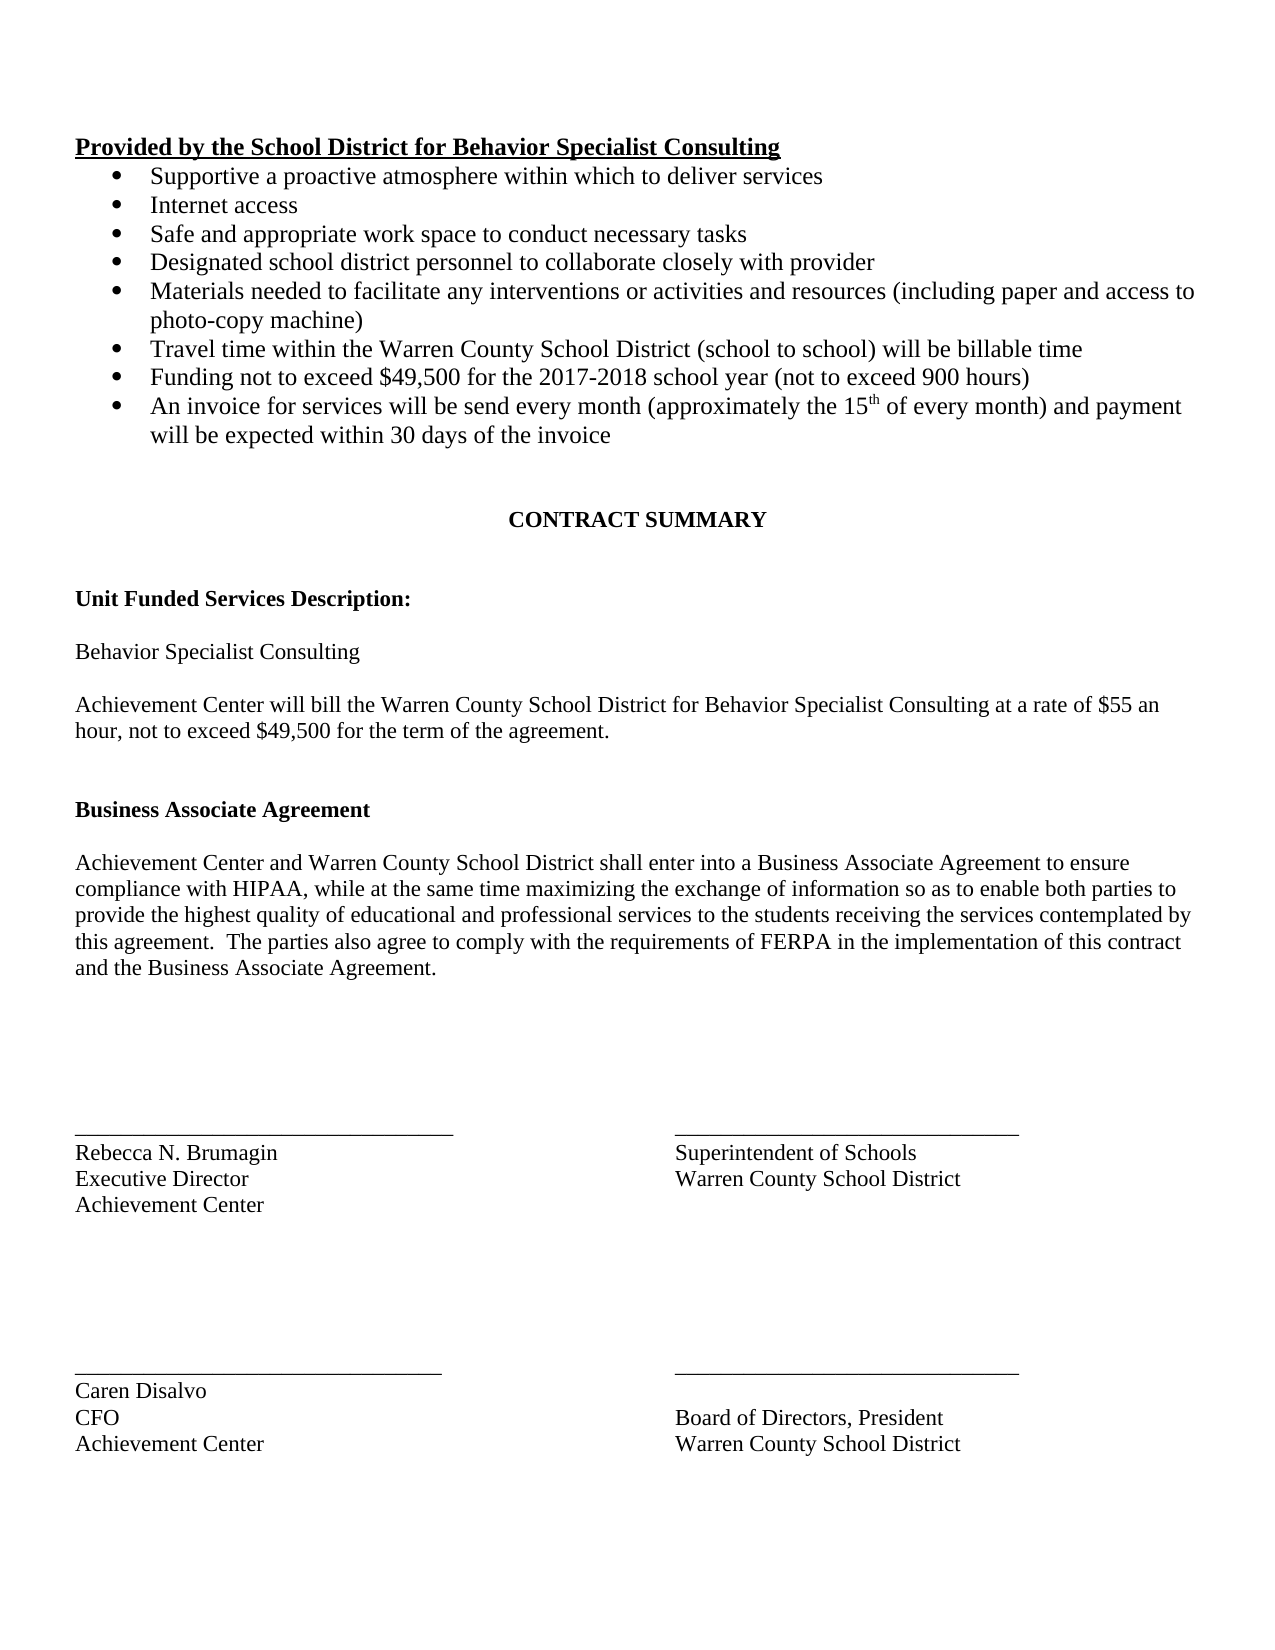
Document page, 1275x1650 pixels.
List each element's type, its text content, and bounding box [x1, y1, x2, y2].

text Provided by the School District for Behavior Specialist Consulting [75, 132, 1200, 161]
text Behavior Specialist Consulting [75, 638, 1200, 664]
text Achievement Center Warren County School District [75, 1430, 1200, 1457]
text CONTRACT SUMMARY [75, 506, 1200, 533]
text CFO Board of Directors, President [75, 1404, 1200, 1430]
text _________________________________ ______________________________ [75, 1112, 1200, 1139]
text Executive Director Warren County School District [75, 1165, 1200, 1191]
list An invoice for services will be send every month (approximately the 15th of every month) and payment will be expected within 30 days of the invoice [112, 391, 1200, 449]
text Rebecca N. Brumagin Superintendent of Schools [75, 1139, 1200, 1165]
text Achievement Center will bill the Warren County School District for Behavior Specialist Consulting at a rate of $55 an hour, not to exceed $49,500 for the term of the agreement. [75, 691, 1200, 743]
text Caren Disalvo [75, 1378, 1200, 1404]
text Unit Funded Services Description: [75, 585, 1200, 612]
text Achievement Center and Warren County School District shall enter into a Business Associate Agreement to ensure compliance with HIPAA, while at the same time maximizing the exchange of information so as to enable both parties to provide the highest quality of educational and professional services to the students receiving the services contemplated by this agreement. The parties also agree to comply with the requirements of FERPA in the implementation of this contract and the Business Associate Agreement. [75, 849, 1200, 981]
text Achievement Center [75, 1191, 1200, 1218]
list Designated school district personnel to collaborate closely with provider [112, 247, 1200, 276]
list Materials needed to facilitate any interventions or activities and resources (including paper and access to photo-copy machine) [112, 276, 1200, 334]
list Safe and appropriate work space to conduct necessary tasks [112, 219, 1200, 247]
list Funding not to exceed $49,500 for the 2017-2018 school year (not to exceed 900 hours) [112, 362, 1200, 391]
text ________________________________ ______________________________ [75, 1351, 1200, 1378]
list Supportive a proactive atmosphere within which to deliver services [112, 161, 1200, 190]
list Travel time within the Warren County School District (school to school) will be billable time [112, 334, 1200, 362]
text Business Associate Agreement [75, 796, 1200, 822]
list Internet access [112, 190, 1200, 219]
